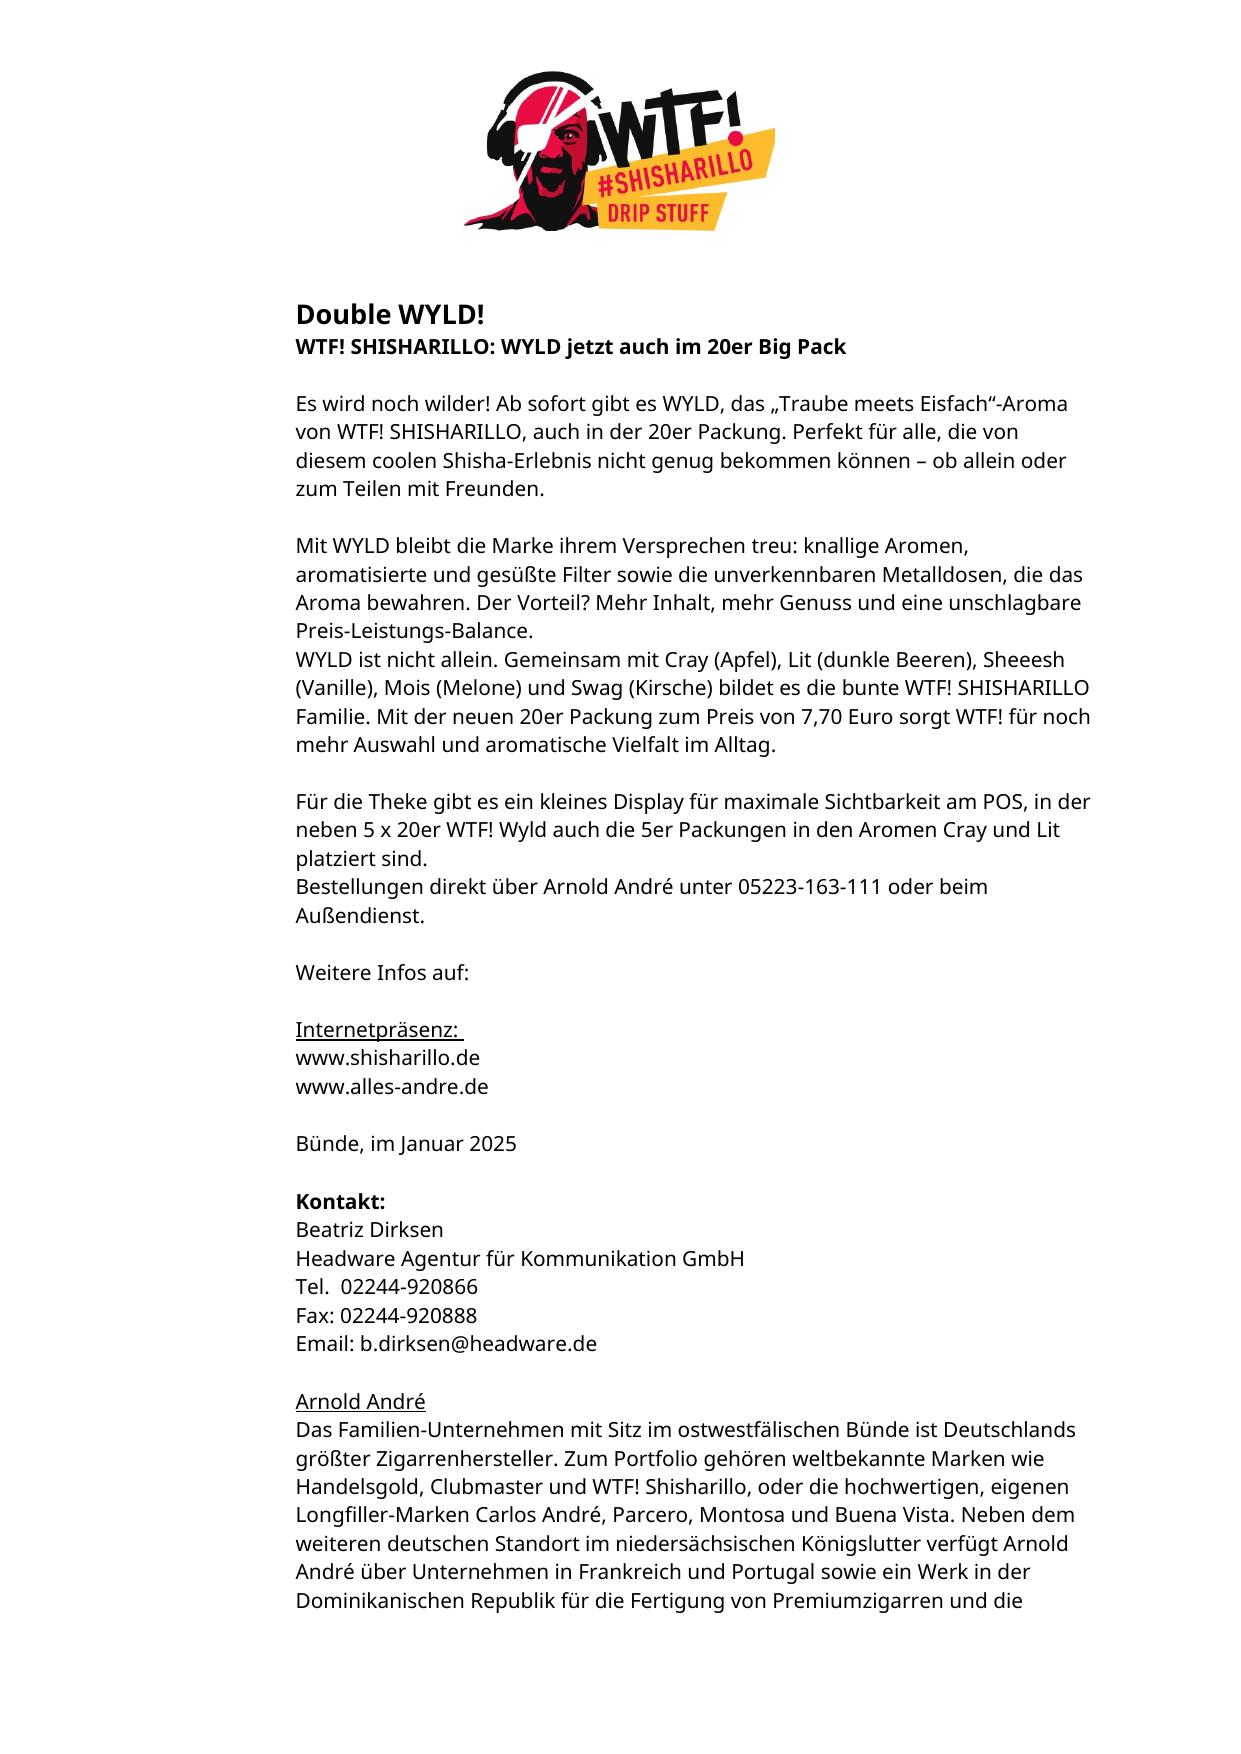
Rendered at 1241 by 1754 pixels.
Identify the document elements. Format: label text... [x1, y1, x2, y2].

text Weitere Infos auf: [295, 958, 1092, 1015]
text Internetpräsenz: [295, 1015, 1092, 1043]
text Mit WYLD bleibt die Marke ihrem Versprechen treu: knallige Aromen, aromatisierte und gesüßte Filter sowie die unverkennbaren Metalldosen, die das Aroma bewahren. Der Vorteil? Mehr Inhalt, mehr Genuss und eine unschlagbare Preis-Leistungs-Balance. [295, 531, 1092, 645]
text Double WYLD! WTF! SHISHARILLO: WYLD jetzt auch im 20er Big Pack [295, 295, 1092, 361]
text Beatriz Dirksen Headware Agentur für Kommunikation GmbH Tel. 02244-920866 Fax: 02244-920888 Email: b.dirksen@headware.de [295, 1216, 1033, 1358]
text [295, 1387, 1092, 1614]
text Kontakt: [295, 1187, 1033, 1216]
text Bünde, im Januar 2025 [295, 1129, 1092, 1158]
text Für die Theke gibt es ein kleines Display für maximale Sichtbarkeit am POS, in der neben 5 x 20er WTF! Wyld auch die 5er Packungen in den Aromen Cray und Lit platziert sind. Bestellungen direkt über Arnold André unter 05223-163-111 oder beim Außendienst. [295, 787, 1092, 929]
text www.shisharillo.de [295, 1043, 1092, 1072]
picture [459, 67, 775, 230]
text WYLD ist nicht allein. Gemeinsam mit Cray (Apfel), Lit (dunkle Beeren), Sheeesh (Vanille), Mois (Melone) und Swag (Kirsche) bildet es die bunte WTF! SHISHARILLO Familie. Mit der neuen 20er Packung zum Preis von 7,70 Euro sorgt WTF! für noch mehr Auswahl und aromatische Vielfalt im Alltag. [295, 645, 1092, 759]
text Es wird noch wilder! Ab sofort gibt es WYLD, das „Traube meets Eisfach“-Aroma von WTF! SHISHARILLO, auch in der 20er Packung. Perfekt für alle, die von diesem coolen Shisha-Erlebnis nicht genug bekommen können – ob allein oder zum Teilen mit Freunden. [295, 389, 1092, 503]
text www.alles-andre.de [295, 1072, 1092, 1100]
